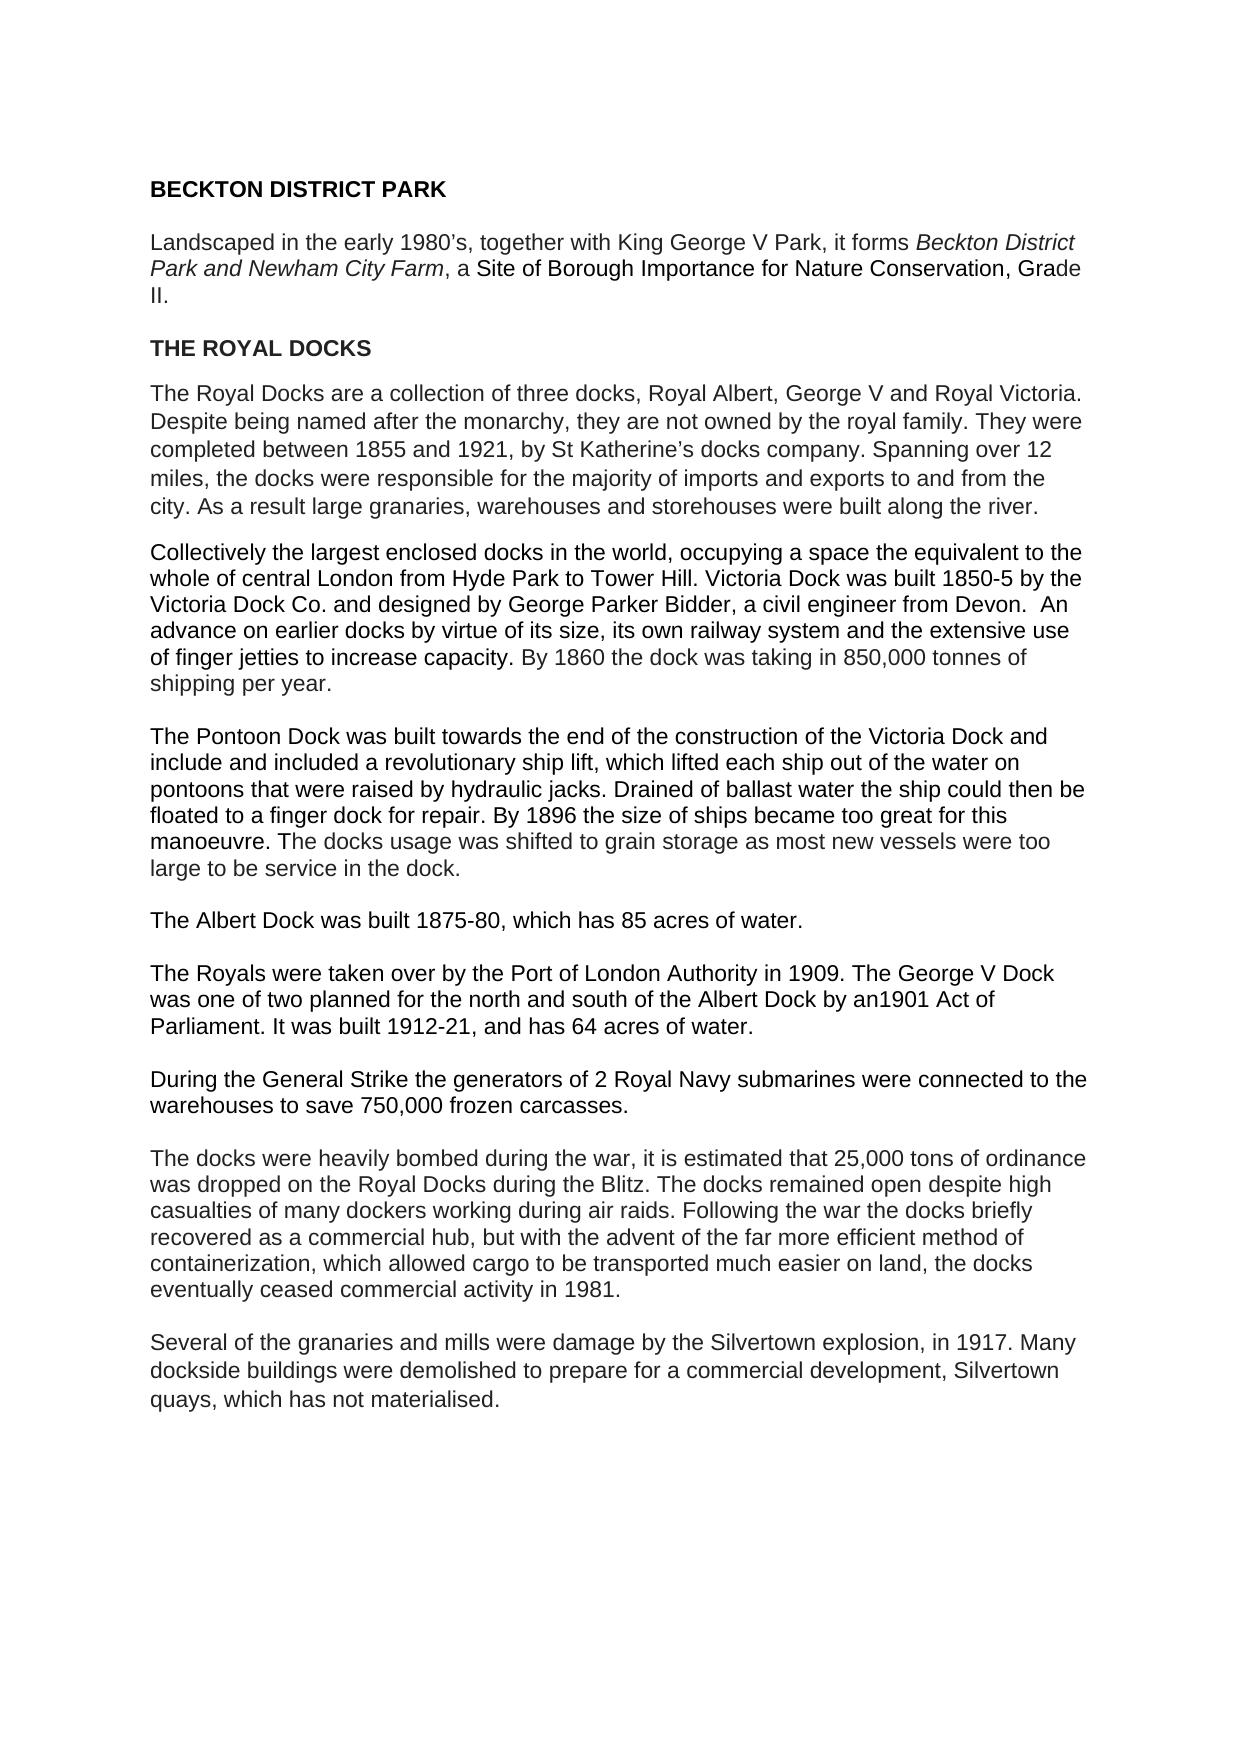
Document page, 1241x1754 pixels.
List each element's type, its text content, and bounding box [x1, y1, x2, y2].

text BECKTON DISTRICT PARK [150, 176, 1090, 203]
text The Pontoon Dock was built towards the end of the construction of the Victoria Dock and include and included a revolutionary ship lift, which lifted each ship out of the water on pontoons that were raised by hydraulic jacks. Drained of ballast water the ship could then be floated to a finger dock for repair. By 1896 the size of ships became too great for this manoeuvre. The docks usage was shifted to grain storage as most new vessels were too large to be service in the dock. [150, 723, 1090, 881]
text The docks were heavily bombed during the war, it is estimated that 25,000 tons of ordinance was dropped on the Royal Docks during the Blitz. The docks remained open despite high casualties of many dockers working during air raids. Following the war the docks briefly recovered as a commercial hub, but with the advent of the far more efficient method of containerization, which allowed cargo to be transported much easier on land, the docks eventually ceased commercial activity in 1981. [150, 1144, 1090, 1303]
text The Royals were taken over by the Port of London Authority in 1909. The George V Dock was one of two planned for the north and south of the Albert Dock by an1901 Act of Parliament. It was built 1912-21, and has 64 acres of water. [150, 960, 1090, 1039]
text Landscaped in the early 1980’s, together with King George V Park, it forms Beckton District Park and Newham City Farm, a Site of Borough Importance for Nature Conservation, Grade II. [169, 229, 1090, 308]
text The Albert Dock was built 1875-80, which has 85 acres of water. [150, 907, 1090, 934]
text Collectively the largest enclosed docks in the world, occupying a space the equivalent to the whole of central London from Hyde Park to Tower Hill. Victoria Dock was built 1850-5 by the Victoria Dock Co. and designed by George Parker Bidder, a civil engineer from Devon. An advance on earlier docks by virtue of its size, its own railway system and the extensive use of finger jetties to increase capacity. By 1860 the dock was taking in 850,000 tonnes of shipping per year. [150, 538, 1090, 697]
text The Royal Docks are a collection of three docks, Royal Albert, George V and Royal Victoria. Despite being named after the monarchy, they are not owned by the royal family. They were completed between 1855 and 1921, by St Katherine’s docks company. Spanning over 12 miles, the docks were responsible for the majority of imports and exports to and from the city. As a result large granaries, warehouses and storehouses were built along the river. [150, 379, 1090, 520]
text During the General Strike the generators of 2 Royal Navy submarines were connected to the warehouses to save 750,000 frozen carcasses. [150, 1066, 1090, 1118]
text THE ROYAL DOCKS [150, 334, 1090, 361]
text Several of the granaries and mills were damage by the Silvertown explosion, in 1917. Many dockside buildings were demolished to prepare for a commercial development, Silvertown quays, which has not materialised. [150, 1329, 1090, 1412]
